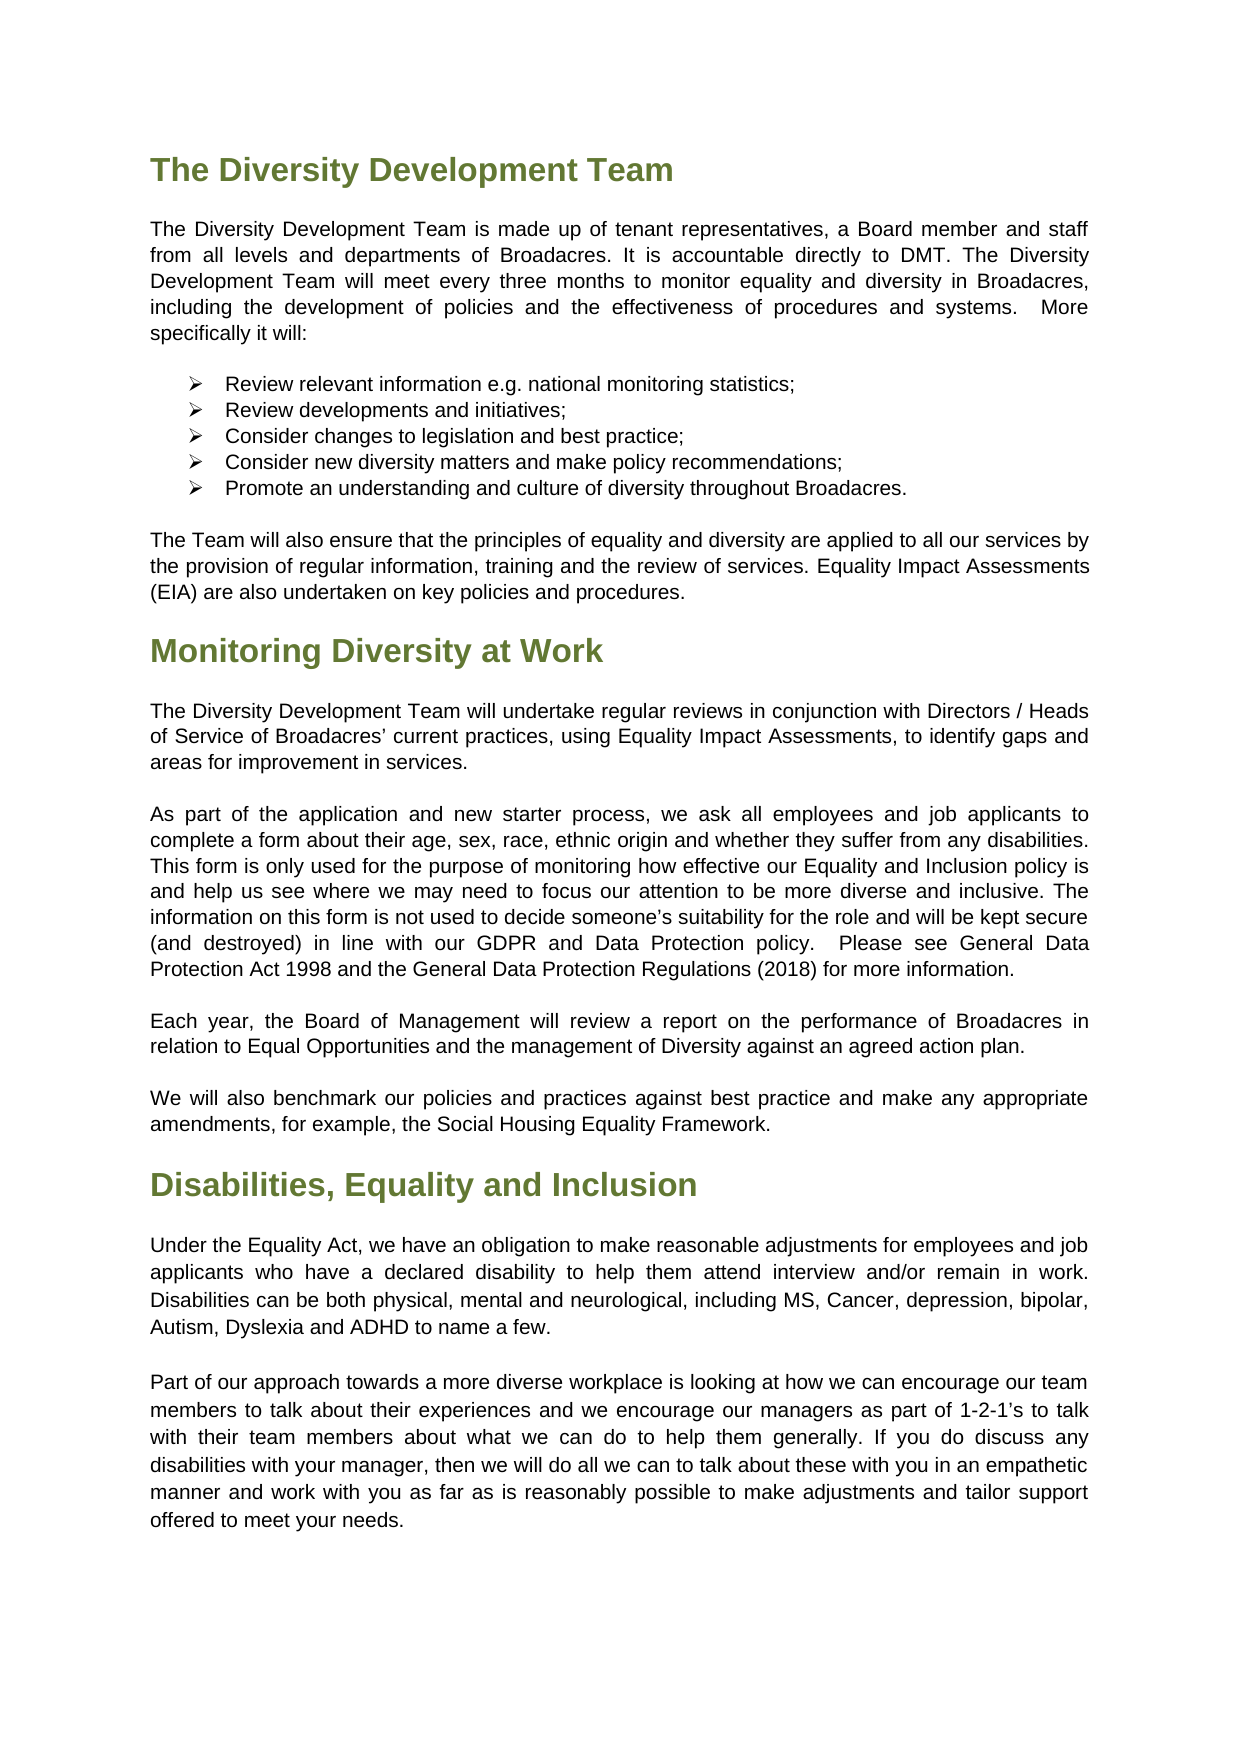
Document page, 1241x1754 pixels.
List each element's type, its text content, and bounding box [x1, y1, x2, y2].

subtitle The Diversity Development Team [150, 150, 1090, 188]
text As part of the application and new starter process, we ask all employees and job applicants to complete a form about their age, sex, race, ethnic origin and whether they suffer from any disabilities. This form is only used for the purpose of monitoring how effective our Equality and Inclusion policy is and help us see where we may need to focus our attention to be more diverse and inclusive. The information on this form is not used to decide someone’s suitability for the role and will be kept secure (and destroyed) in line with our GDPR and Data Protection policy. Please see General Data Protection Act 1998 and the General Data Protection Regulations (2018) for more information. [150, 802, 1090, 981]
text Each year, the Board of Management will review a report on the performance of Broadacres in relation to Equal Opportunities and the management of Diversity against an agreed action plan. [150, 1008, 1090, 1058]
subtitle Disabilities, Equality and Inclusion [150, 1165, 1090, 1203]
text Part of our approach towards a more diverse workplace is looking at how we can encourage our team members to talk about their experiences and we encourage our managers as part of 1-2-1’s to talk with their team members about what we can do to help them generally. If you do discuss any disabilities with your manager, then we will do all we can to talk about these with you in an empathetic manner and work with you as far as is reasonably possible to make adjustments and tailor support offered to meet your needs. [150, 1370, 1090, 1531]
list Promote an understanding and culture of diversity throughout Broadacres. [187, 476, 1090, 500]
list Review developments and initiatives; [187, 398, 1090, 422]
text The Diversity Development Team will undertake regular reviews in conjunction with Directors / Heads of Service of Broadacres’ current practices, using Equality Impact Assessments, to identify gaps and areas for improvement in services. [150, 698, 1090, 774]
list Consider changes to legislation and best practice; [187, 424, 1090, 448]
text Under the Equality Act, we have an obligation to make reasonable adjustments for employees and job applicants who have a declared disability to help them attend interview and/or remain in work. Disabilities can be both physical, mental and neurological, including MS, Cancer, depression, bipolar, Autism, Dyslexia and ADHD to name a few. [150, 1232, 1090, 1339]
text We will also benchmark our policies and practices against best practice and make any appropriate amendments, for example, the Social Housing Equality Framework. [150, 1086, 1090, 1136]
list Review relevant information e.g. national monitoring statistics; [187, 372, 1090, 396]
list Consider new diversity matters and make policy recommendations; [187, 450, 1090, 474]
subtitle Monitoring Diversity at Work [150, 631, 1090, 669]
text The Diversity Development Team is made up of tenant representatives, a Board member and staff from all levels and departments of Broadacres. It is accountable directly to DMT. The Diversity Development Team will meet every three months to monitor equality and diversity in Broadacres, including the development of policies and the effectiveness of procedures and systems. More specifically it will: [150, 217, 1090, 344]
text The Team will also ensure that the principles of equality and diversity are applied to all our services by the provision of regular information, training and the review of services. Equality Impact Assessments (EIA) are also undertaken on key policies and procedures. [150, 528, 1090, 603]
